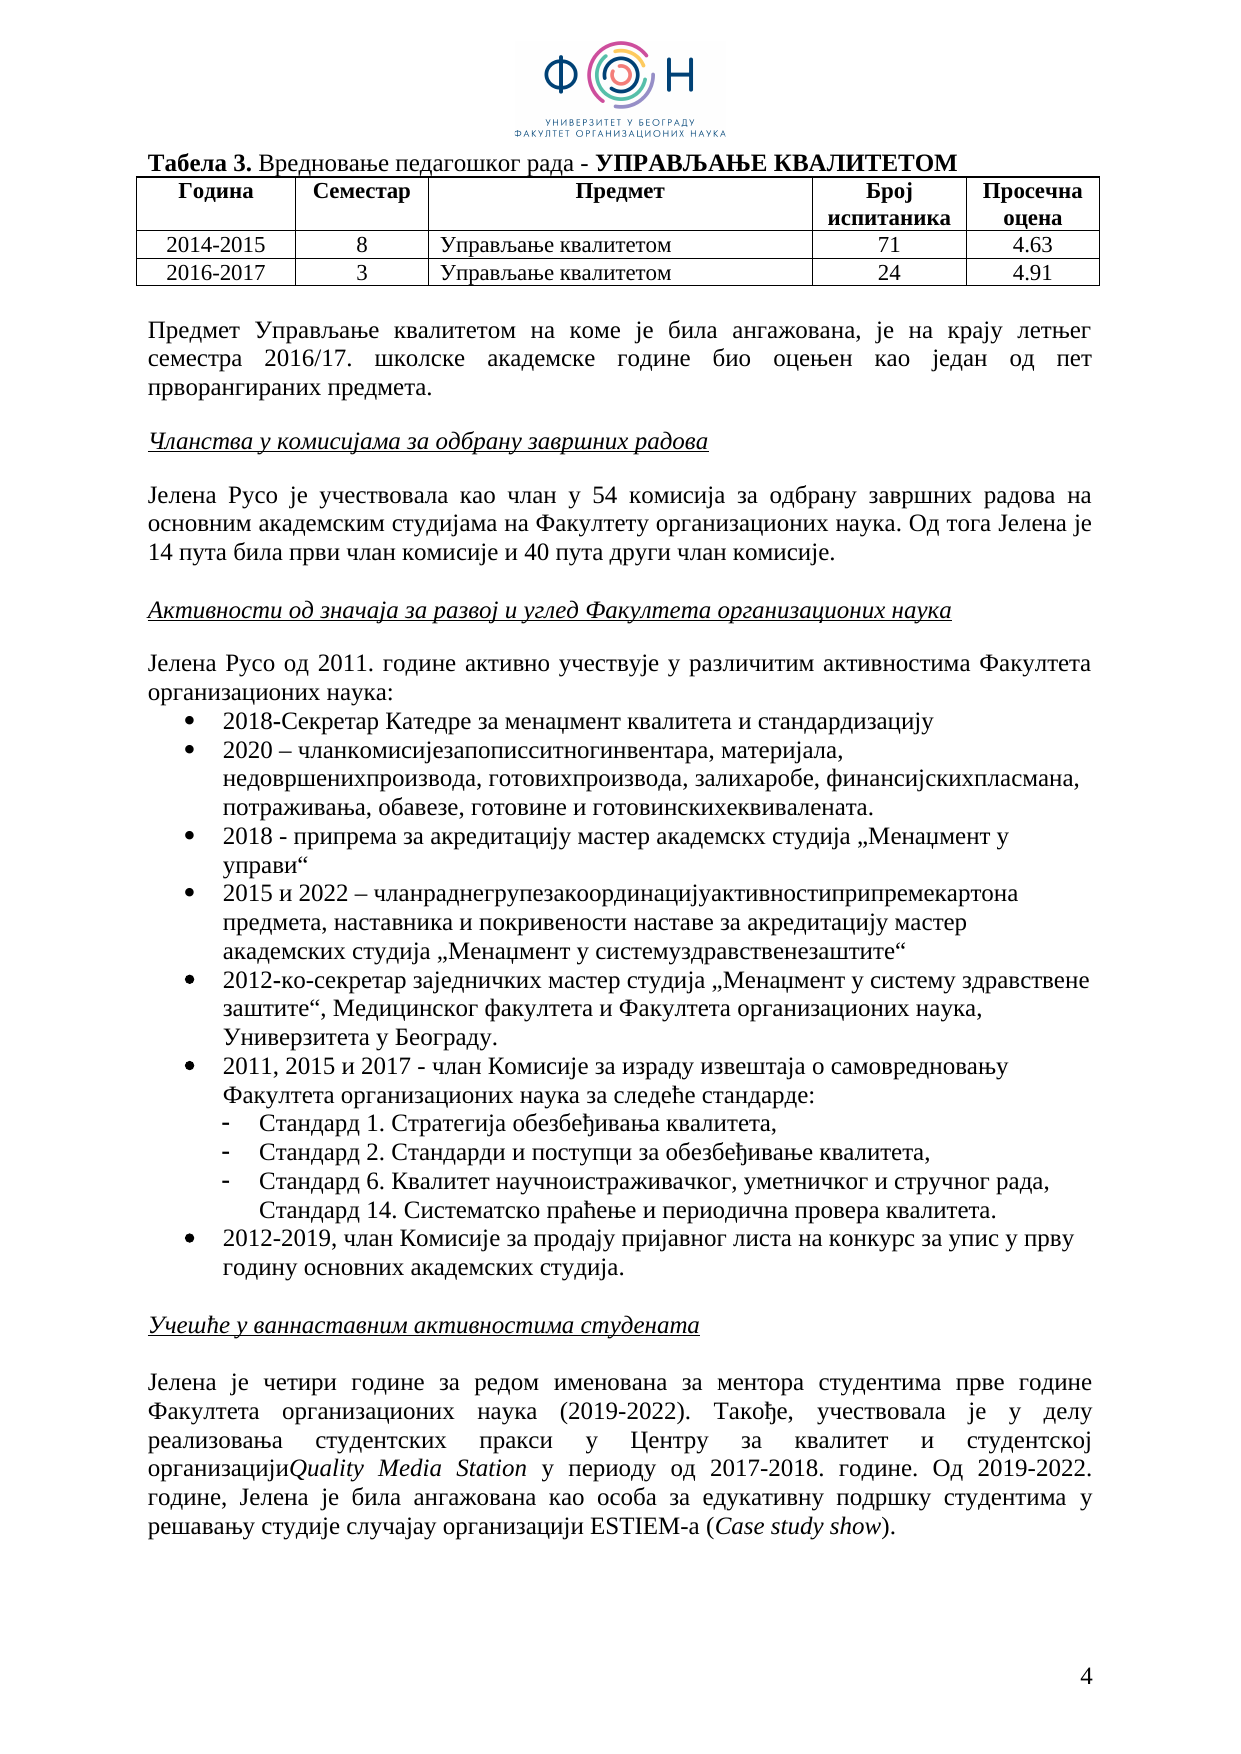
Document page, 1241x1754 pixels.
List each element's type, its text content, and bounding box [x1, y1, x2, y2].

list Стандард 6. Квалитет научноистраживачког, уметничког и стручног рада, Стандард 14. Систематско праћење и периодична провера квалитета. [221, 1166, 1093, 1223]
list Стандард 1. Стратегија обезбеђивања квалитета, [221, 1108, 1093, 1137]
list 2012-ко-секретар заједничких мастер студија „Менаџмент у систему здравствене заштите“, Медицинског факултета и Факултета организационих наука, Универзитета у Београду. [185, 965, 1093, 1051]
text Јелена Русо је учествовала као члан у 54 комисија за одбрану завршних радова на основним академским студијама на Факултету организационих наука. Од тога Јелена је 14 пута била први члан комисије и 40 пута други члан комисије. [148, 480, 1093, 566]
table_cell Управљање квалитетом [429, 259, 812, 285]
text Јелена је четири године за редом именована за ментора студентима прве године Факултета организационих наука (2019-2022). Такође, учествовала је у делу реализовања студентских пракси у Центру за квалитет и студентској организацијиQuality Media Station у периоду од 2017-2018. године. Од 2019-2022. године, Јелена је била ангажована као особа за едукативну подршку студентима у решавању студије случајау организацији ESTIEM-a (Case study show). [148, 1367, 1093, 1540]
list 2011, 2015 и 2017 - члан Комисије за израду извештаја о самовредновању Факултета организационих наука за следеће стандарде: [185, 1051, 1093, 1108]
table_cell 8 [296, 231, 428, 257]
list 2018-Секретар Катедре за менаџмент квалитета и стандардизацију [185, 706, 1093, 735]
table_header Година [137, 178, 295, 230]
picture [514, 41, 726, 138]
text Табела 3. Вредновање педагошког рада - УПРАВЉАЊЕ КВАЛИТЕТОМ [148, 148, 1093, 176]
list 2020 – чланкомисијезапописситногинвентара, материјала, недовршенихпроизвода, готовихпроизвода, залихаробе, финансијскихпласмана, потраживања, обавезе, готовине и готовинскихеквивалената. [185, 735, 1093, 821]
table_header Просечна оцена [967, 178, 1099, 230]
text Чланства у комисијама за одбрану завршних радова [148, 426, 1093, 455]
table_cell 4.91 [967, 259, 1099, 285]
table_header Семестар [296, 178, 428, 230]
text Учешће у ваннаставним активностима студената [148, 1310, 1093, 1338]
text Предмет Управљање квалитетом на коме је била ангажована, је на крају летњег семестра 2016/17. школске академске године био оцењен као један од пет прворангираних предмета. [148, 315, 1093, 401]
list 2015 и 2022 – чланраднегрупезакоординацијуактивностиприпремекартона предмета, наставника и покривености наставе за акредитацију мастер академских студија „Менаџмент у системуздравственезаштите“ [185, 878, 1093, 965]
table_cell 24 [813, 259, 966, 285]
list 2018 - припрема за акредитацију мастер академскх студија „Менаџмент у управи“ [185, 821, 1093, 878]
table_cell 71 [813, 231, 966, 257]
table_header Предмет [429, 178, 812, 230]
table_cell 2014-2015 [137, 231, 295, 257]
table_header Број испитаника [813, 178, 966, 230]
list Стандард 2. Стандарди и поступци за обезбеђивање квалитета, [221, 1137, 1093, 1166]
table_cell Управљање квалитетом [429, 231, 812, 257]
list 2012-2019, члан Комисије за продају пријавног листа на конкурс за упис у прву годину основних академских студија. [185, 1223, 1093, 1281]
text Јелена Русо од 2011. године активно учествује у различитим активностима Факултета организационих наука: [148, 648, 1093, 706]
table_cell 3 [296, 259, 428, 285]
table_cell 4.63 [967, 231, 1099, 257]
text Активности од значаја за развој и углед Факултета организационих наука [148, 595, 1093, 623]
table_cell 2016-2017 [137, 259, 295, 285]
